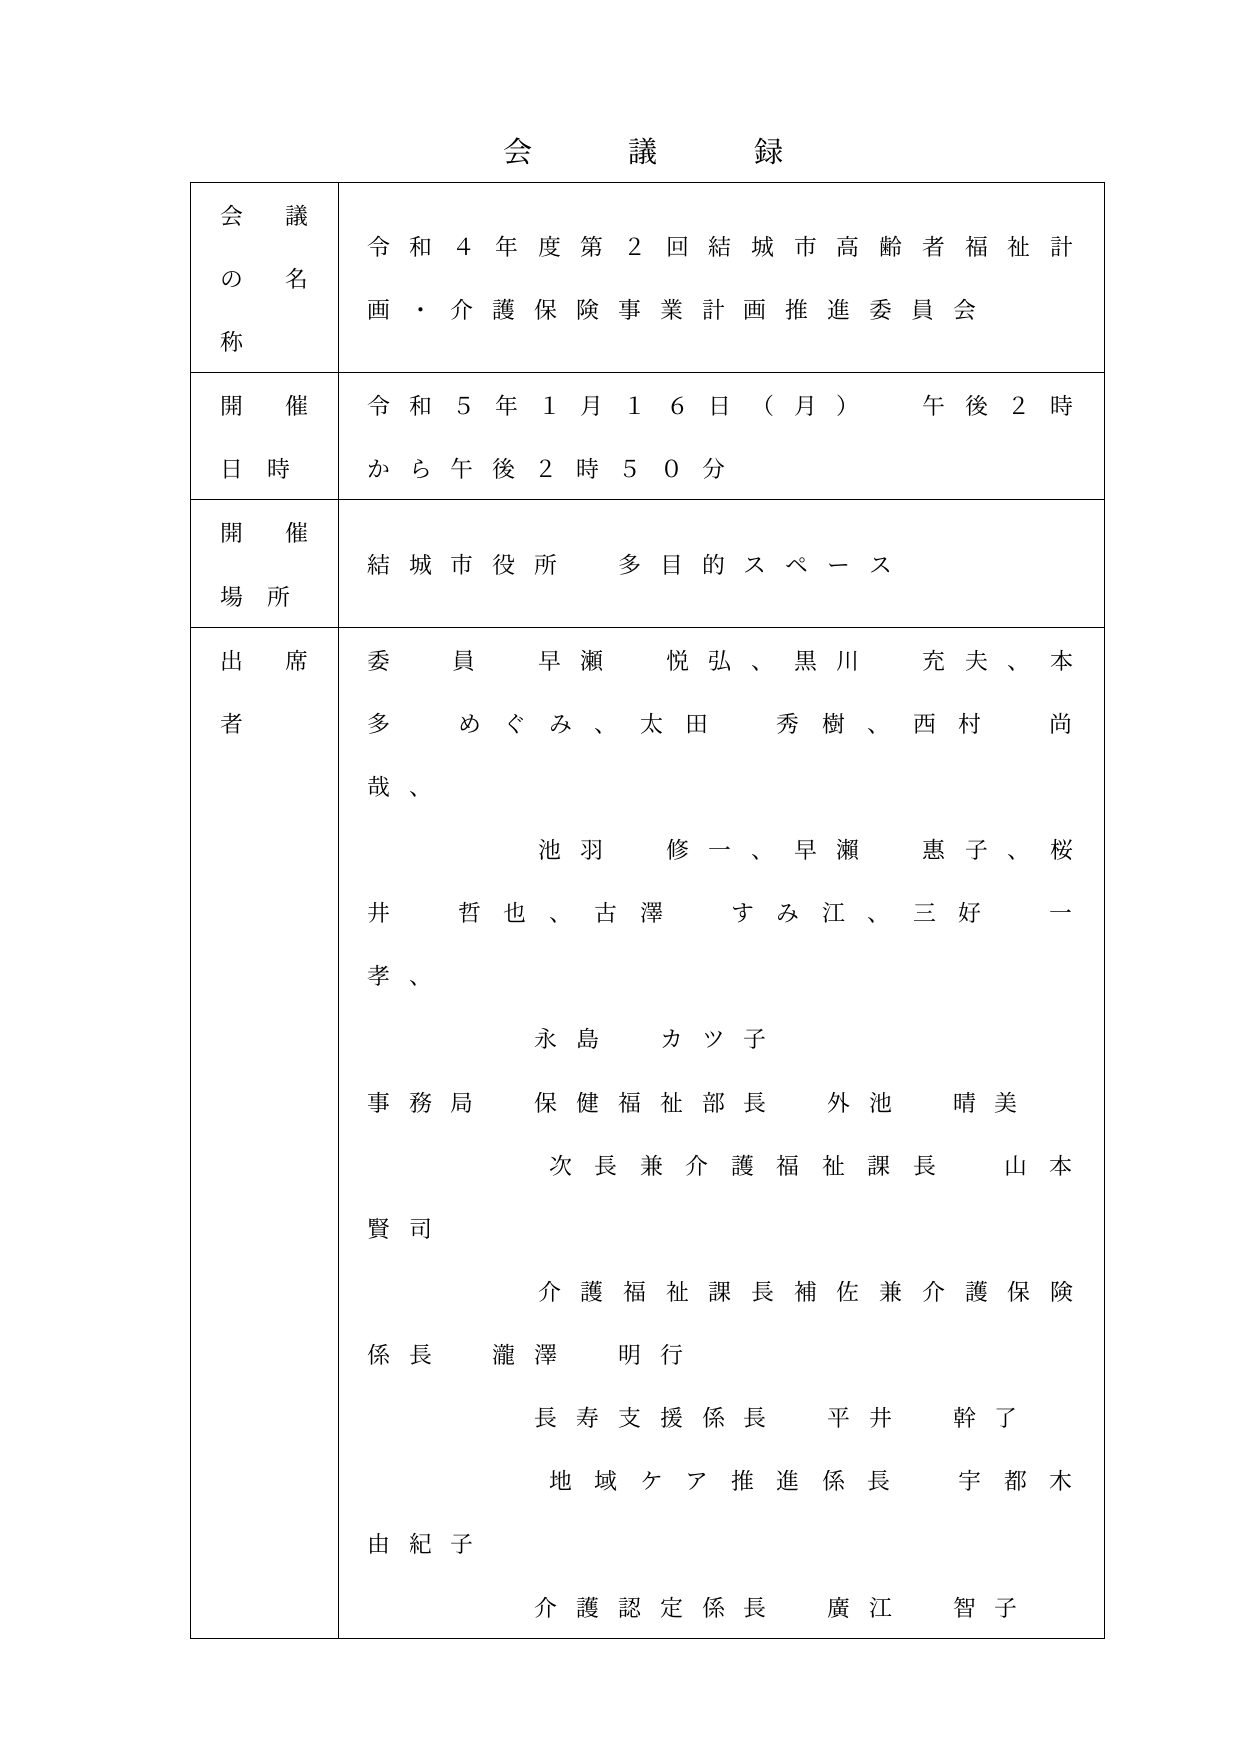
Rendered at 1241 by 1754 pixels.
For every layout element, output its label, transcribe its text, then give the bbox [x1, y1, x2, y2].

table_header 会議の名称 [191, 183, 338, 372]
table_cell 開催日時 [191, 373, 338, 499]
table_header 令和４年度第２回結城市高齢者福祉計画・介護保険事業計画推進委員会 [339, 183, 1104, 372]
table_cell 令和５年１月１６日（月） 午後２時から午後２時５０分 [339, 373, 1104, 499]
table_cell 結城市役所 多目的スペース [339, 500, 1104, 627]
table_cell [339, 628, 1104, 1638]
table_cell 開催場所 [191, 500, 338, 627]
table_cell 出席者 [191, 628, 338, 1638]
text 会 議 録 [178, 118, 1121, 182]
